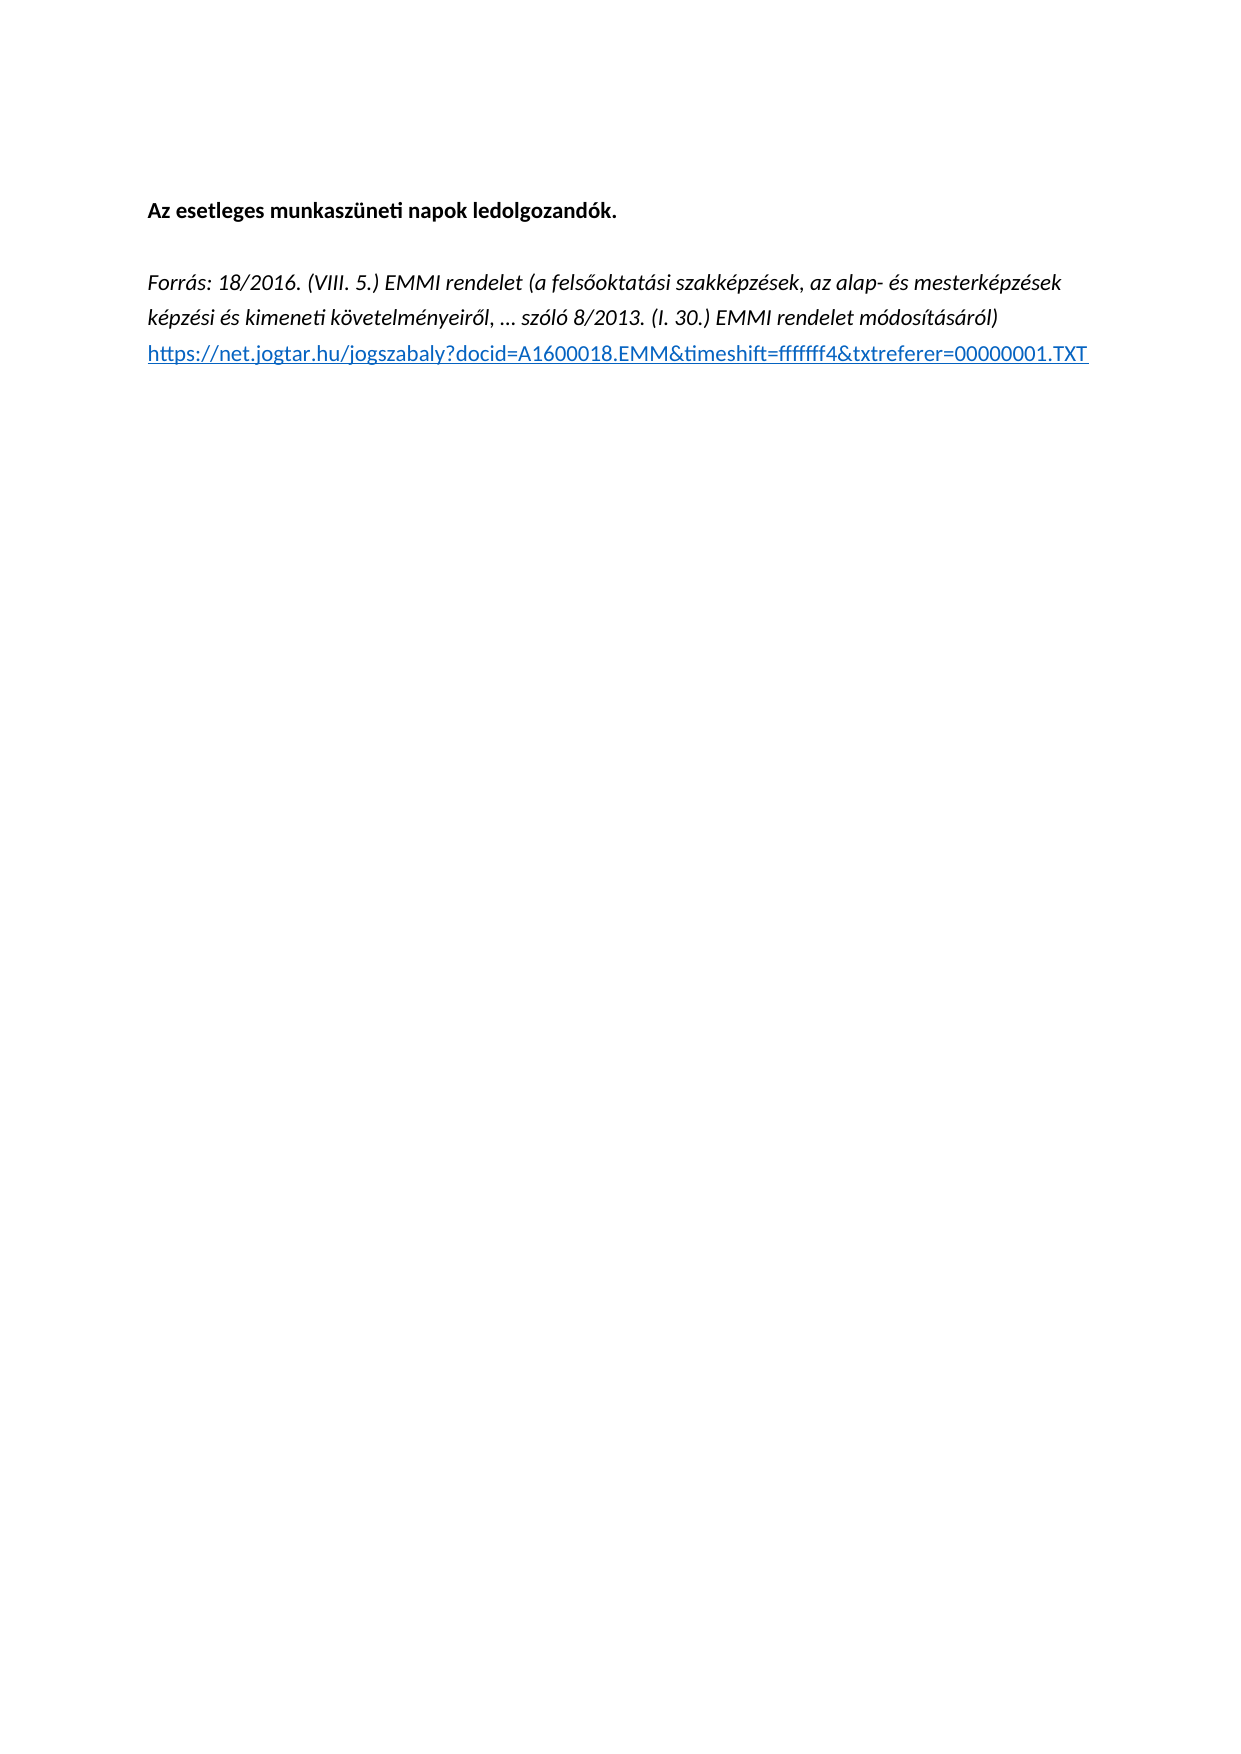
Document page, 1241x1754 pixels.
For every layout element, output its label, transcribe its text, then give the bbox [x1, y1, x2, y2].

text Az esetleges munkaszüneti napok ledolgozandók. [147, 197, 1092, 225]
text Forrás: 18/2016. (VIII. 5.) EMMI rendelet (a felsőoktatási szakképzések, az alap- és mesterképzések képzési és kimeneti követelményeiről, … szóló 8/2013. (I. 30.) EMMI rendelet módosításáról) https://net.jogtar.hu/jogszabaly?docid=A1600018.EMM&timeshift=fffffff4&txtreferer=00000001.TXT [147, 268, 1092, 367]
